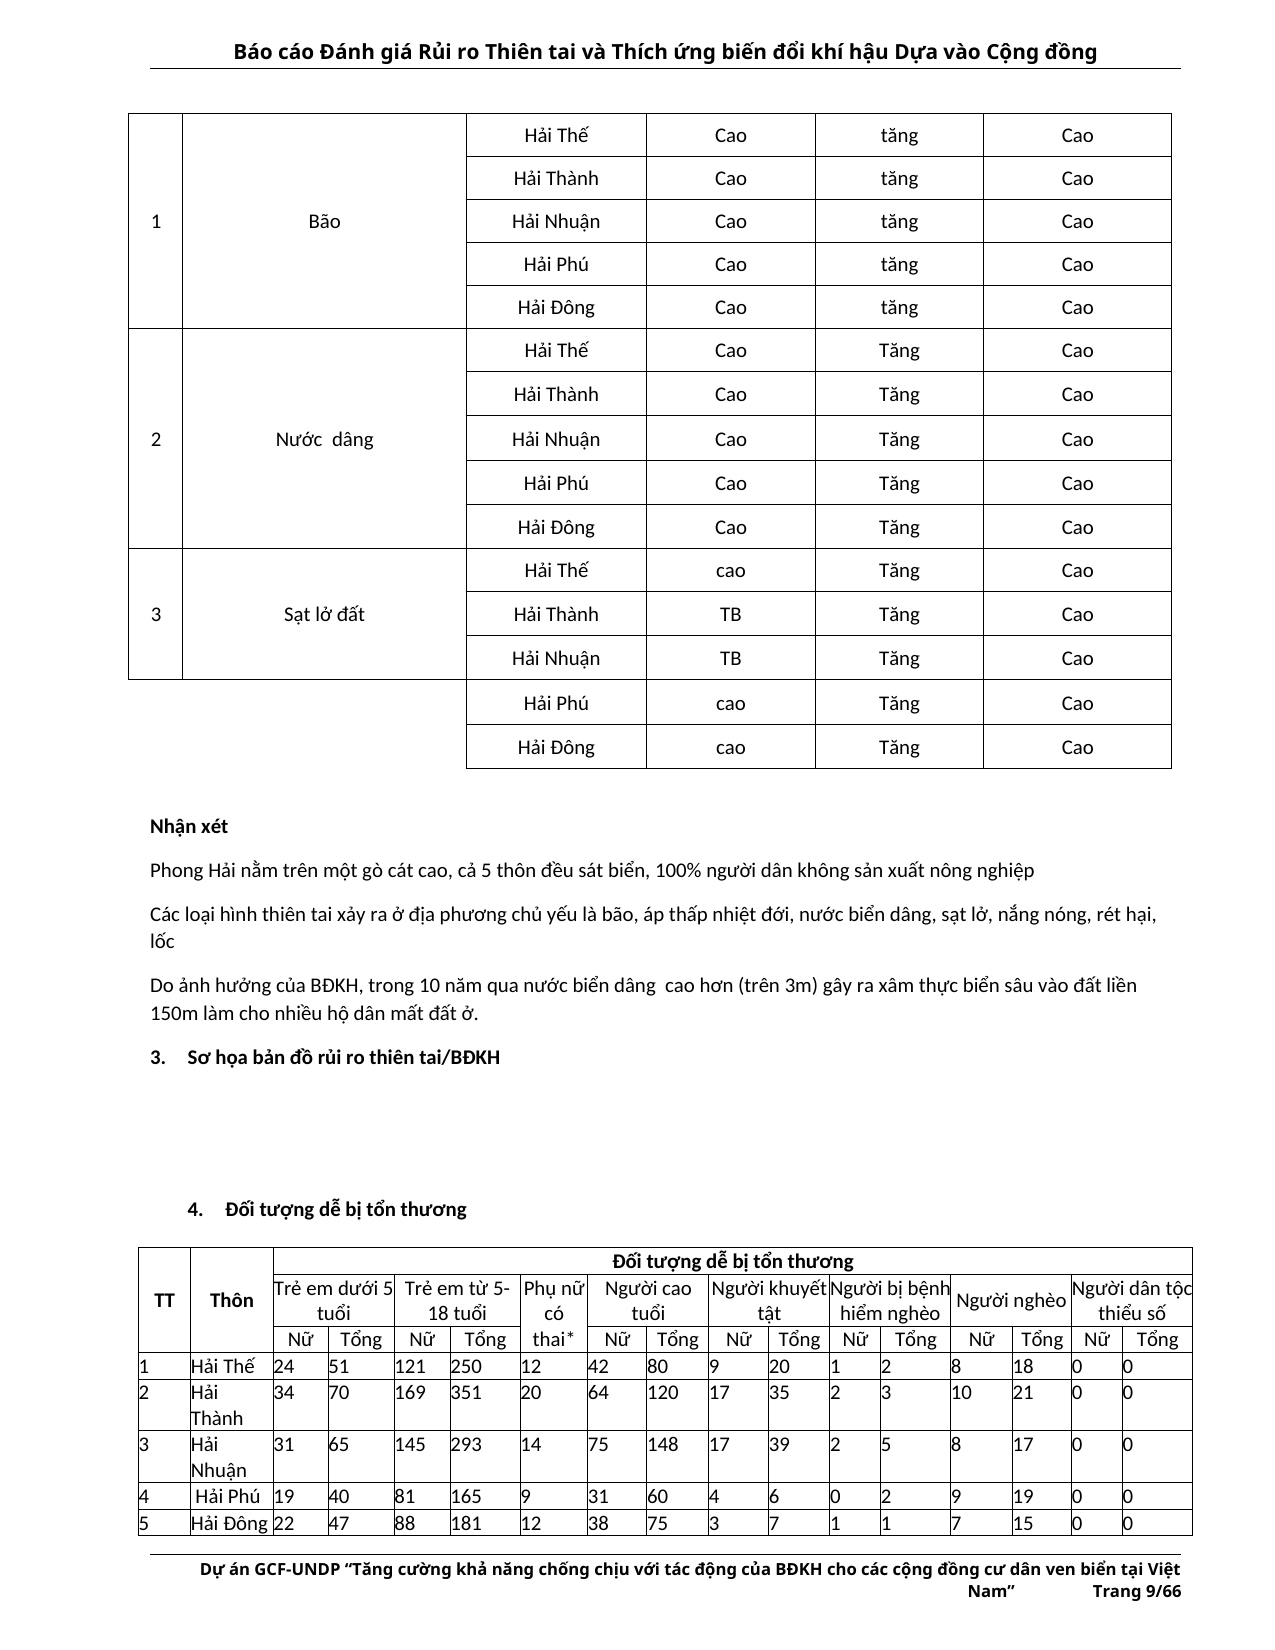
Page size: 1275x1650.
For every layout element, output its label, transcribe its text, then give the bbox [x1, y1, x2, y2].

table_cell Nữ [830, 1327, 880, 1352]
table_cell 3 [881, 1380, 950, 1430]
table_cell cao [647, 549, 815, 591]
table_cell Nữ [274, 1327, 328, 1352]
table_cell Hải Thế [191, 1353, 273, 1378]
table_cell 65 [329, 1431, 394, 1482]
table_cell Trẻ em từ 5-18 tuổi [395, 1275, 520, 1326]
table_cell 5 [139, 1510, 190, 1535]
text Nhận xét [150, 813, 1181, 838]
table_cell 0 [1123, 1510, 1192, 1535]
table_cell Hải Phú [467, 680, 646, 723]
table_cell 0 [1072, 1510, 1122, 1535]
table_cell Cao [984, 549, 1171, 591]
table_cell 8 [951, 1431, 1012, 1482]
table_cell tăng [816, 286, 983, 328]
table_cell Tăng [816, 592, 983, 635]
subtitle Đối tượng dễ bị tổn thương [187, 1196, 1181, 1222]
table_cell 42 [588, 1353, 646, 1378]
table_cell 0 [1072, 1380, 1122, 1430]
table_cell 7 [951, 1510, 1012, 1535]
table_cell 19 [274, 1483, 328, 1509]
table_cell 120 [647, 1380, 708, 1430]
table_cell Cao [647, 114, 815, 156]
table_cell 1 [830, 1353, 880, 1378]
table_cell 2 [830, 1431, 880, 1482]
table_cell Người bị bệnh hiểm nghèo [830, 1275, 950, 1326]
table_cell Tổng [329, 1327, 394, 1352]
table_cell 60 [647, 1483, 708, 1509]
table_cell Người dân tộc thiểu số [1072, 1275, 1192, 1326]
table_cell 4 [709, 1483, 768, 1509]
table_cell 38 [588, 1510, 646, 1535]
table_cell 64 [588, 1380, 646, 1430]
table_cell 24 [274, 1353, 328, 1378]
table_cell 39 [769, 1431, 829, 1482]
table_cell Nữ [1072, 1327, 1122, 1352]
table_cell Cao [984, 416, 1171, 459]
table_cell Tăng [816, 636, 983, 679]
table_cell 293 [451, 1431, 520, 1482]
table_cell cao [647, 725, 815, 768]
table_cell Cao [984, 114, 1171, 156]
table_cell 2 [881, 1353, 950, 1378]
table_header TT [139, 1248, 190, 1352]
table_cell 20 [769, 1353, 829, 1378]
table_cell 51 [329, 1353, 394, 1378]
table_cell Cao [984, 725, 1171, 768]
table_cell Cao [647, 372, 815, 415]
table_cell 250 [451, 1353, 520, 1378]
table_cell 88 [395, 1510, 450, 1535]
table_cell Nữ [588, 1327, 646, 1352]
table_cell Cao [984, 200, 1171, 242]
table_cell Cao [984, 680, 1171, 723]
table_cell 3 [129, 549, 182, 679]
table_cell Cao [984, 592, 1171, 635]
table_cell Hải Phú [467, 461, 646, 504]
table_cell Hải Phú [467, 243, 646, 285]
table_cell 165 [451, 1483, 520, 1509]
table_cell 121 [395, 1353, 450, 1378]
table_cell Hải Nhuận [467, 200, 646, 242]
table_cell 31 [274, 1431, 328, 1482]
table_cell Hải Đông [467, 725, 646, 768]
subtitle Sơ họa bản đồ rủi ro thiên tai/BĐKH [150, 1044, 1181, 1069]
table_cell Cao [647, 200, 815, 242]
table_cell Tăng [816, 329, 983, 371]
table_cell Phụ nữ có thai* [521, 1275, 587, 1352]
table_cell 181 [451, 1510, 520, 1535]
table_cell Nữ [395, 1327, 450, 1352]
table_cell Tăng [816, 680, 983, 723]
table_cell 145 [395, 1431, 450, 1482]
table_cell Hải Thế [467, 549, 646, 591]
table_cell 0 [1123, 1483, 1192, 1509]
table_cell Hải Nhuận [467, 636, 646, 679]
table_cell Cao [647, 243, 815, 285]
table_cell Hải Nhuận [467, 416, 646, 459]
table_cell 17 [709, 1431, 768, 1482]
table_cell 0 [1123, 1431, 1192, 1482]
table_cell Tổng [769, 1327, 829, 1352]
table_cell Cao [647, 416, 815, 459]
table_cell 1 [830, 1510, 880, 1535]
table_cell tăng [816, 114, 983, 156]
table_cell 75 [588, 1431, 646, 1482]
table_cell Trẻ em dưới 5 tuổi [274, 1275, 394, 1326]
table_cell 34 [274, 1380, 328, 1430]
table_cell 75 [647, 1510, 708, 1535]
table_cell Cao [984, 505, 1171, 548]
table_cell Hải Đông [467, 505, 646, 548]
table_cell 2 [881, 1483, 950, 1509]
table_cell 19 [1013, 1483, 1071, 1509]
table_cell 3 [139, 1431, 190, 1482]
text Các loại hình thiên tai xảy ra ở địa phương chủ yếu là bão, áp thấp nhiệt đới, nước biển dâng, sạt lở, nắng nóng, rét hại, lốc [150, 901, 1181, 954]
table_cell Tăng [816, 549, 983, 591]
table_cell Người nghèo [951, 1275, 1071, 1326]
table_cell 9 [521, 1483, 587, 1509]
table_cell 18 [1013, 1353, 1071, 1378]
table_cell tăng [816, 243, 983, 285]
table_cell Sạt lở đất [183, 549, 466, 679]
table_cell 22 [274, 1510, 328, 1535]
table_cell Người khuyết tật [709, 1275, 829, 1326]
table_cell 70 [329, 1380, 394, 1430]
table_cell Tăng [816, 725, 983, 768]
table_cell Tổng [1013, 1327, 1071, 1352]
table_cell tăng [816, 200, 983, 242]
table_cell Nữ [951, 1327, 1012, 1352]
table_cell Tổng [1123, 1327, 1192, 1352]
table_cell Bão [183, 114, 466, 328]
table_header Thôn [191, 1248, 273, 1352]
table_cell 81 [395, 1483, 450, 1509]
table_cell Tổng [647, 1327, 708, 1352]
table_cell Hải Thành [191, 1380, 273, 1430]
table_cell Cao [647, 461, 815, 504]
table_cell Tổng [451, 1327, 520, 1352]
table_cell 6 [769, 1483, 829, 1509]
table_cell 47 [329, 1510, 394, 1535]
table_cell Hải Thành [467, 592, 646, 635]
table_cell 2 [129, 329, 182, 548]
table_cell Tăng [816, 416, 983, 459]
table_cell 5 [881, 1431, 950, 1482]
table_cell Cao [984, 329, 1171, 371]
table_cell 3 [709, 1510, 768, 1535]
table_cell 8 [951, 1353, 1012, 1378]
table_cell 2 [139, 1380, 190, 1430]
table_cell 1 [881, 1510, 950, 1535]
table_cell Hải Phú [191, 1483, 273, 1509]
table_cell 10 [951, 1380, 1012, 1430]
table_cell Cao [984, 157, 1171, 199]
table_cell Tổng [881, 1327, 950, 1352]
table_cell Hải Thế [467, 329, 646, 371]
table_cell Hải Thành [467, 372, 646, 415]
table_cell 15 [1013, 1510, 1071, 1535]
table_cell Cao [647, 505, 815, 548]
table_cell cao [647, 680, 815, 723]
table_cell 0 [1072, 1483, 1122, 1509]
table_cell Người cao tuổi [588, 1275, 708, 1326]
text Phong Hải nằm trên một gò cát cao, cả 5 thôn đều sát biển, 100% người dân không sản xuất nông nghiệp [150, 857, 1181, 882]
table_cell TB [647, 592, 815, 635]
table_cell 148 [647, 1431, 708, 1482]
table_cell 17 [1013, 1431, 1071, 1482]
table_cell Cao [984, 286, 1171, 328]
table_cell Cao [984, 636, 1171, 679]
table_cell Hải Đông [191, 1510, 273, 1535]
table_cell 1 [139, 1353, 190, 1378]
table_cell 0 [830, 1483, 880, 1509]
table_cell Nước dâng [183, 329, 466, 548]
table_cell 0 [1123, 1353, 1192, 1378]
table_cell 31 [588, 1483, 646, 1509]
table_header Đối tượng dễ bị tổn thương [274, 1248, 1192, 1274]
table_cell Cao [984, 372, 1171, 415]
table_cell 2 [830, 1380, 880, 1430]
table_cell Nữ [709, 1327, 768, 1352]
table_cell 9 [951, 1483, 1012, 1509]
table_cell Tăng [816, 461, 983, 504]
table_cell 40 [329, 1483, 394, 1509]
table_cell 17 [709, 1380, 768, 1430]
table_cell 169 [395, 1380, 450, 1430]
table_cell 0 [1123, 1380, 1192, 1430]
text Do ảnh hưởng của BĐKH, trong 10 năm qua nước biển dâng cao hơn (trên 3m) gây ra xâm thực biển sâu vào đất liền 150m làm cho nhiều hộ dân mất đất ở. [150, 972, 1181, 1025]
table_cell Cao [647, 286, 815, 328]
table_cell 351 [451, 1380, 520, 1430]
table_cell Cao [984, 243, 1171, 285]
table_cell 14 [521, 1431, 587, 1482]
table_cell 4 [139, 1483, 190, 1509]
table_cell 12 [521, 1353, 587, 1378]
table_cell 21 [1013, 1380, 1071, 1430]
table_cell 0 [1072, 1431, 1122, 1482]
table_cell 80 [647, 1353, 708, 1378]
table_cell Hải Thế [467, 114, 646, 156]
table_cell Hải Đông [467, 286, 646, 328]
table_cell 0 [1072, 1353, 1122, 1378]
table_cell TB [647, 636, 815, 679]
table_cell 20 [521, 1380, 587, 1430]
table_cell 1 [129, 114, 182, 328]
table_cell Tăng [816, 372, 983, 415]
table_cell 7 [769, 1510, 829, 1535]
table_cell Cao [647, 329, 815, 371]
table_cell Hải Thành [467, 157, 646, 199]
table_cell Hải Nhuận [191, 1431, 273, 1482]
table_cell 12 [521, 1510, 587, 1535]
table_cell Cao [984, 461, 1171, 504]
table_cell Tăng [816, 505, 983, 548]
table_cell tăng [816, 157, 983, 199]
table_cell Cao [647, 157, 815, 199]
table_cell 9 [709, 1353, 768, 1378]
table_cell 35 [769, 1380, 829, 1430]
